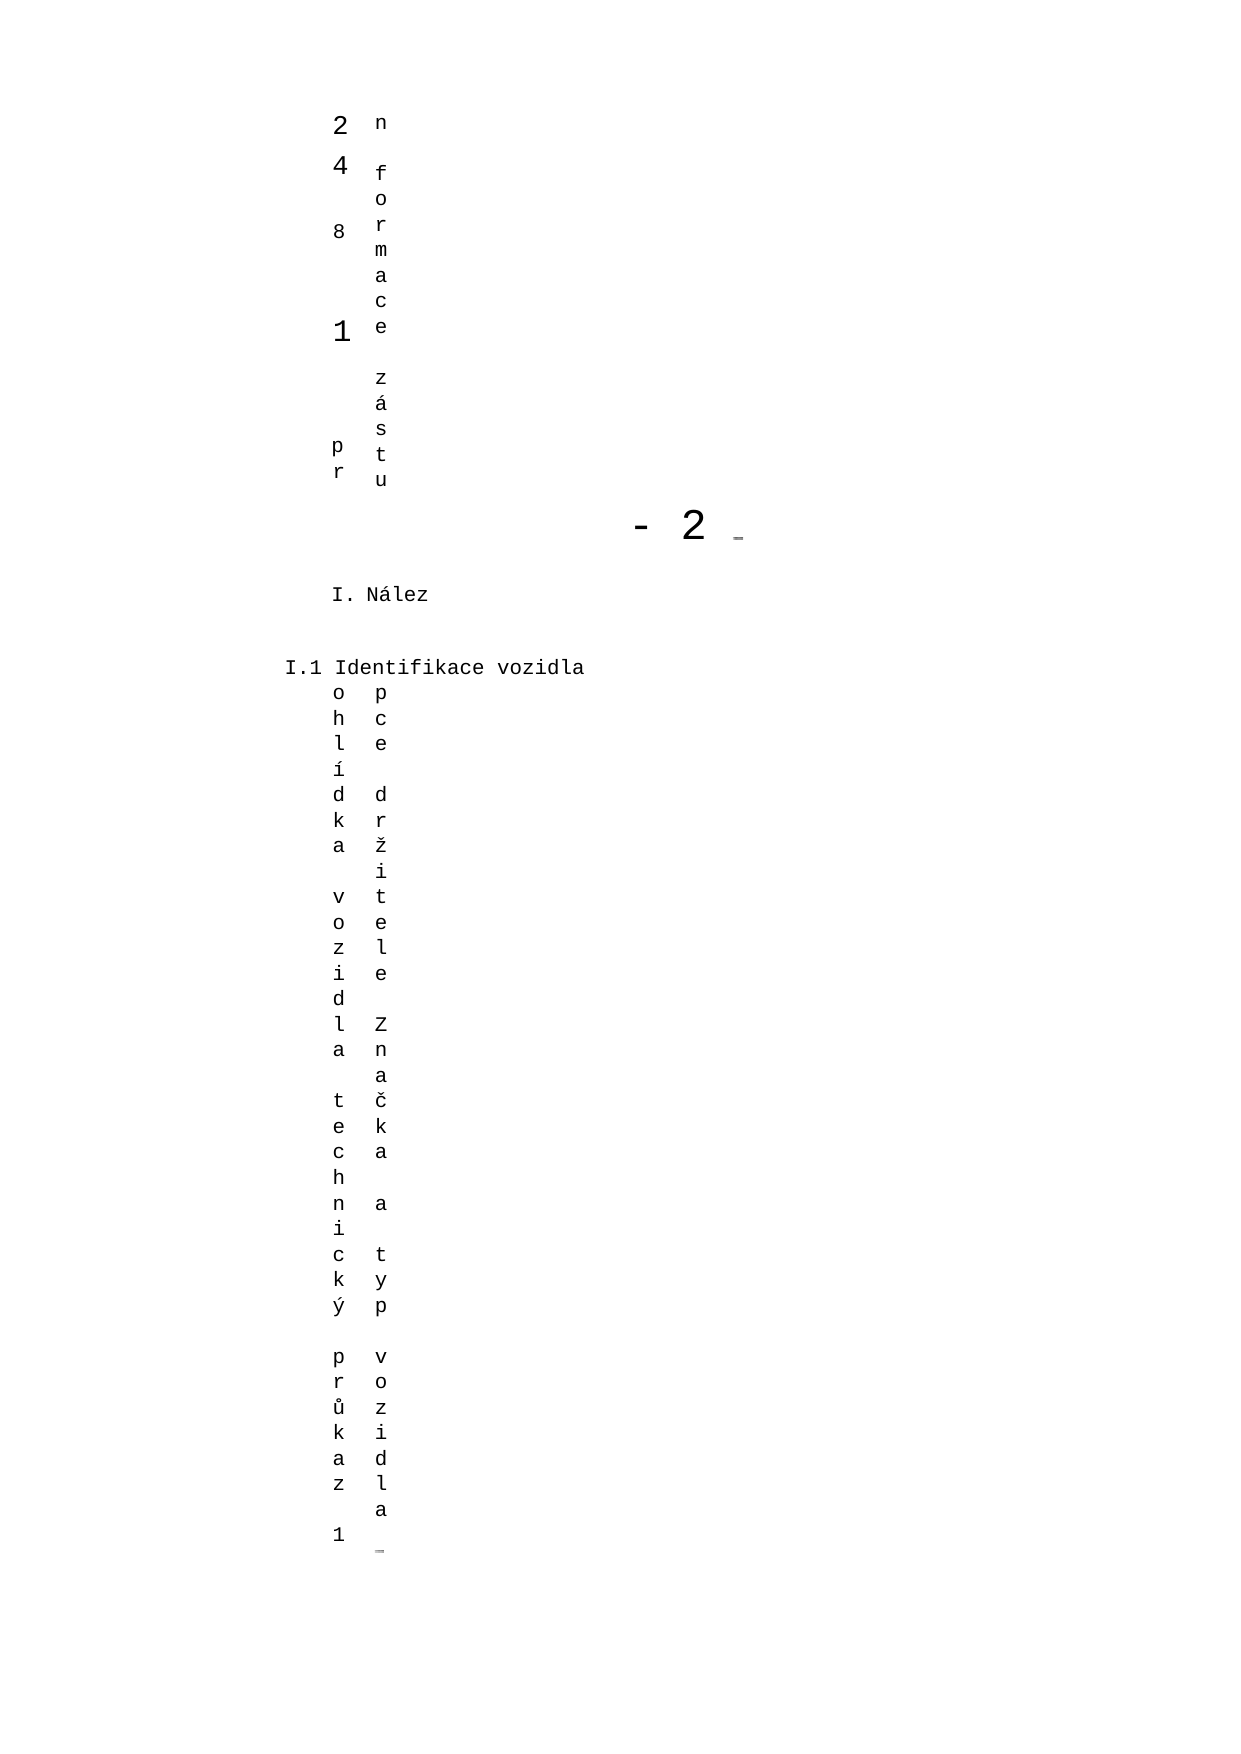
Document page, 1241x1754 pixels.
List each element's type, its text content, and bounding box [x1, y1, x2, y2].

text 4 . 10 . 2024 [331, 112, 345, 182]
table_header - 2 Nález I.1 Identifikace vozidla [331, 503, 1157, 682]
